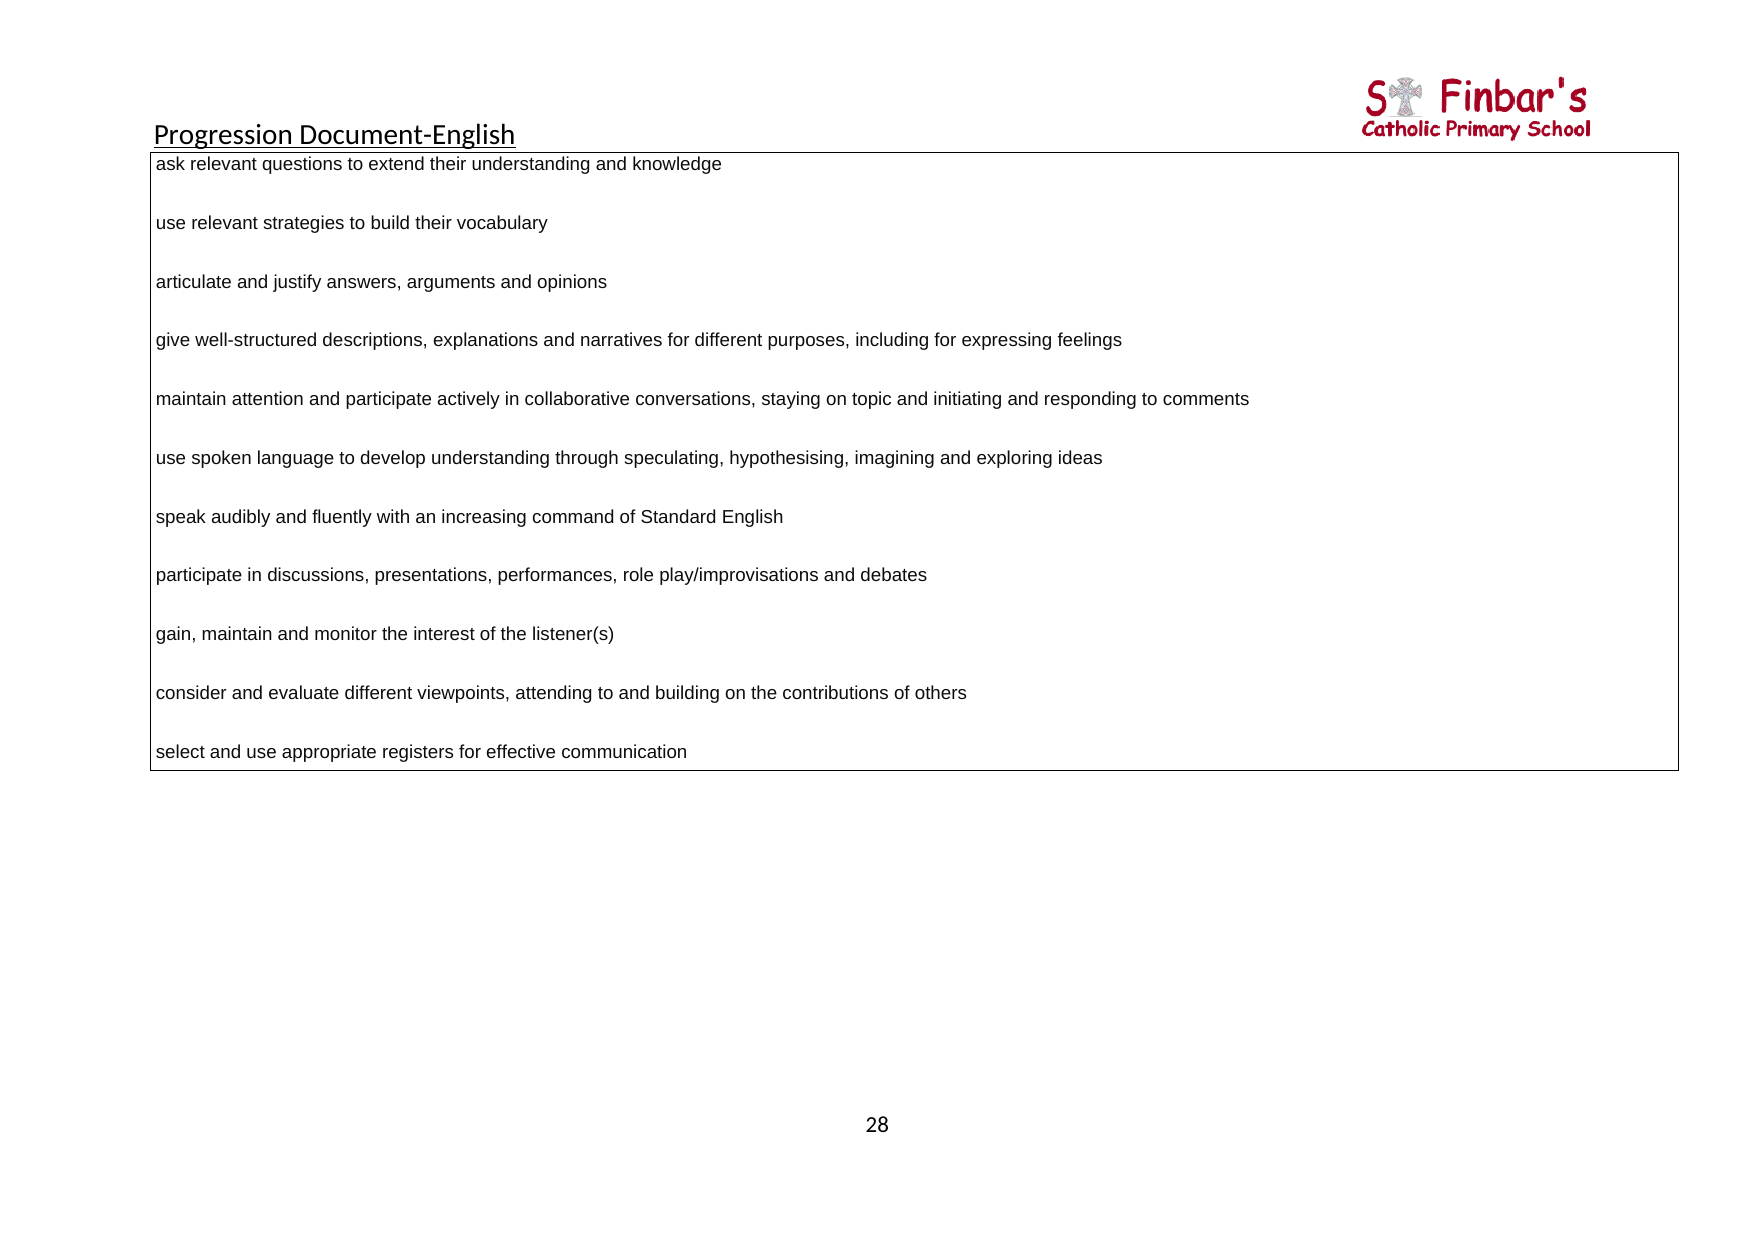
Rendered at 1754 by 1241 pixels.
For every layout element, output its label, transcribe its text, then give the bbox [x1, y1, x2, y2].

picture [1353, 73, 1601, 145]
